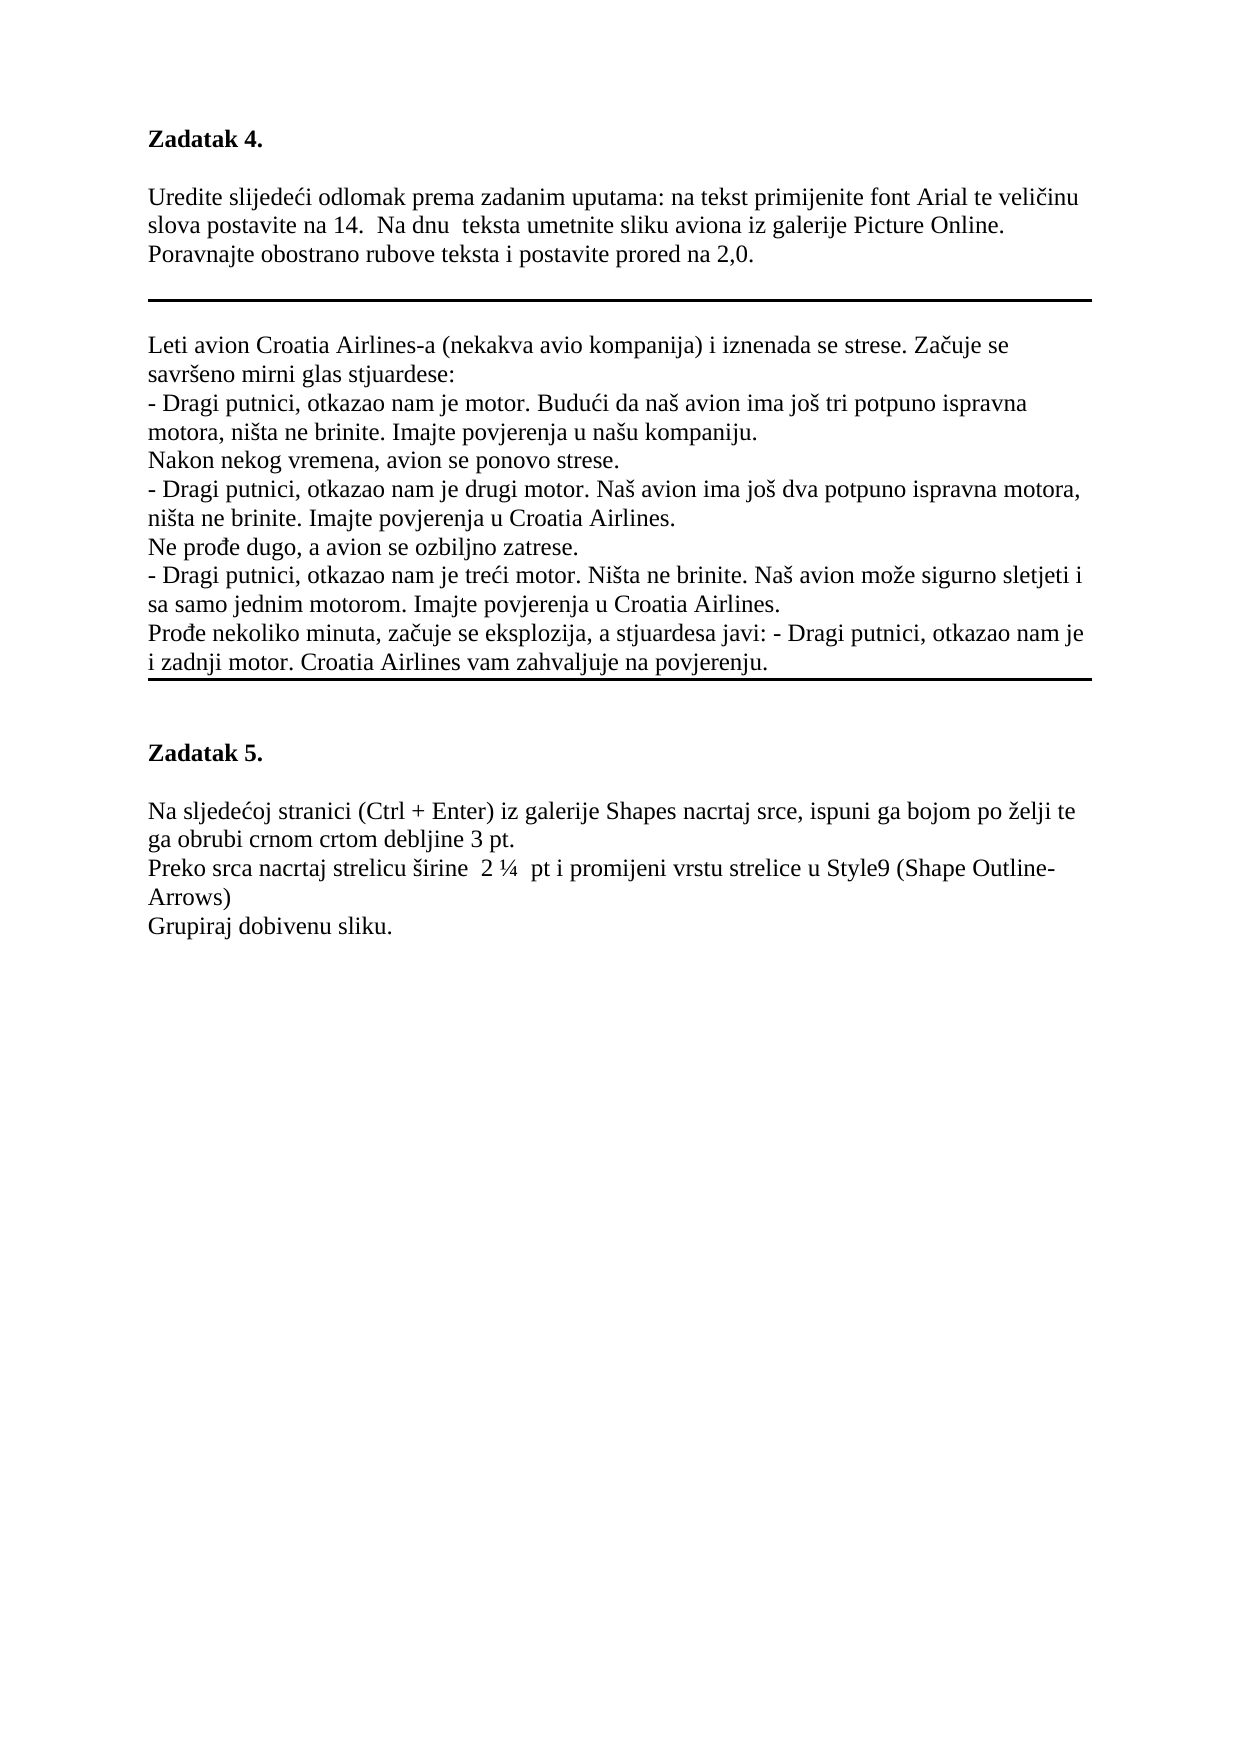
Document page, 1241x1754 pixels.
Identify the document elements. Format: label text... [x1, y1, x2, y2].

text - Dragi putnici, otkazao nam je motor. Budući da naš avion ima još tri potpuno ispravna motora, ništa ne brinite. Imajte povjerenja u našu kompaniju. [148, 388, 1092, 446]
text Leti avion Croatia Airlines-a (nekakva avio kompanija) i iznenada se strese. Začuje se savršeno mirni glas stjuardese: [148, 331, 1092, 388]
text Preko srca nacrtaj strelicu širine 2 ¼ pt i promijeni vrstu strelice u Style9 (Shape Outline-Arrows) [148, 853, 1092, 911]
text - Dragi putnici, otkazao nam je drugi motor. Naš avion ima još dva potpuno ispravna motora, ništa ne brinite. Imajte povjerenja u Croatia Airlines. [148, 474, 1092, 532]
text Nakon nekog vremena, avion se ponovo strese. [148, 446, 1092, 474]
text Prođe nekoliko minuta, začuje se eksplozija, a stjuardesa javi: - Dragi putnici, otkazao nam je i zadnji motor. Croatia Airlines vam zahvaljuje na povjerenju. [148, 618, 1092, 678]
text Uredite slijedeći odlomak prema zadanim uputama: na tekst primijenite font Arial te veličinu slova postavite na 14. Na dnu teksta umetnite sliku aviona iz galerije Picture Online. Poravnajte obostrano rubove teksta i postavite prored na 2,0. [148, 182, 1092, 268]
text Zadatak 4. [148, 124, 1092, 153]
text Zadatak 5. [148, 738, 1092, 767]
text Na sljedećoj stranici (Ctrl + Enter) iz galerije Shapes nacrtaj srce, ispuni ga bojom po želji te ga obrubi crnom crtom debljine 3 pt. [148, 796, 1092, 853]
text Grupiraj dobivenu sliku. [148, 911, 1092, 939]
text Ne prođe dugo, a avion se ozbiljno zatrese. [148, 532, 1092, 561]
text - Dragi putnici, otkazao nam je treći motor. Ništa ne brinite. Naš avion može sigurno sletjeti i sa samo jednim motorom. Imajte povjerenja u Croatia Airlines. [148, 561, 1092, 618]
